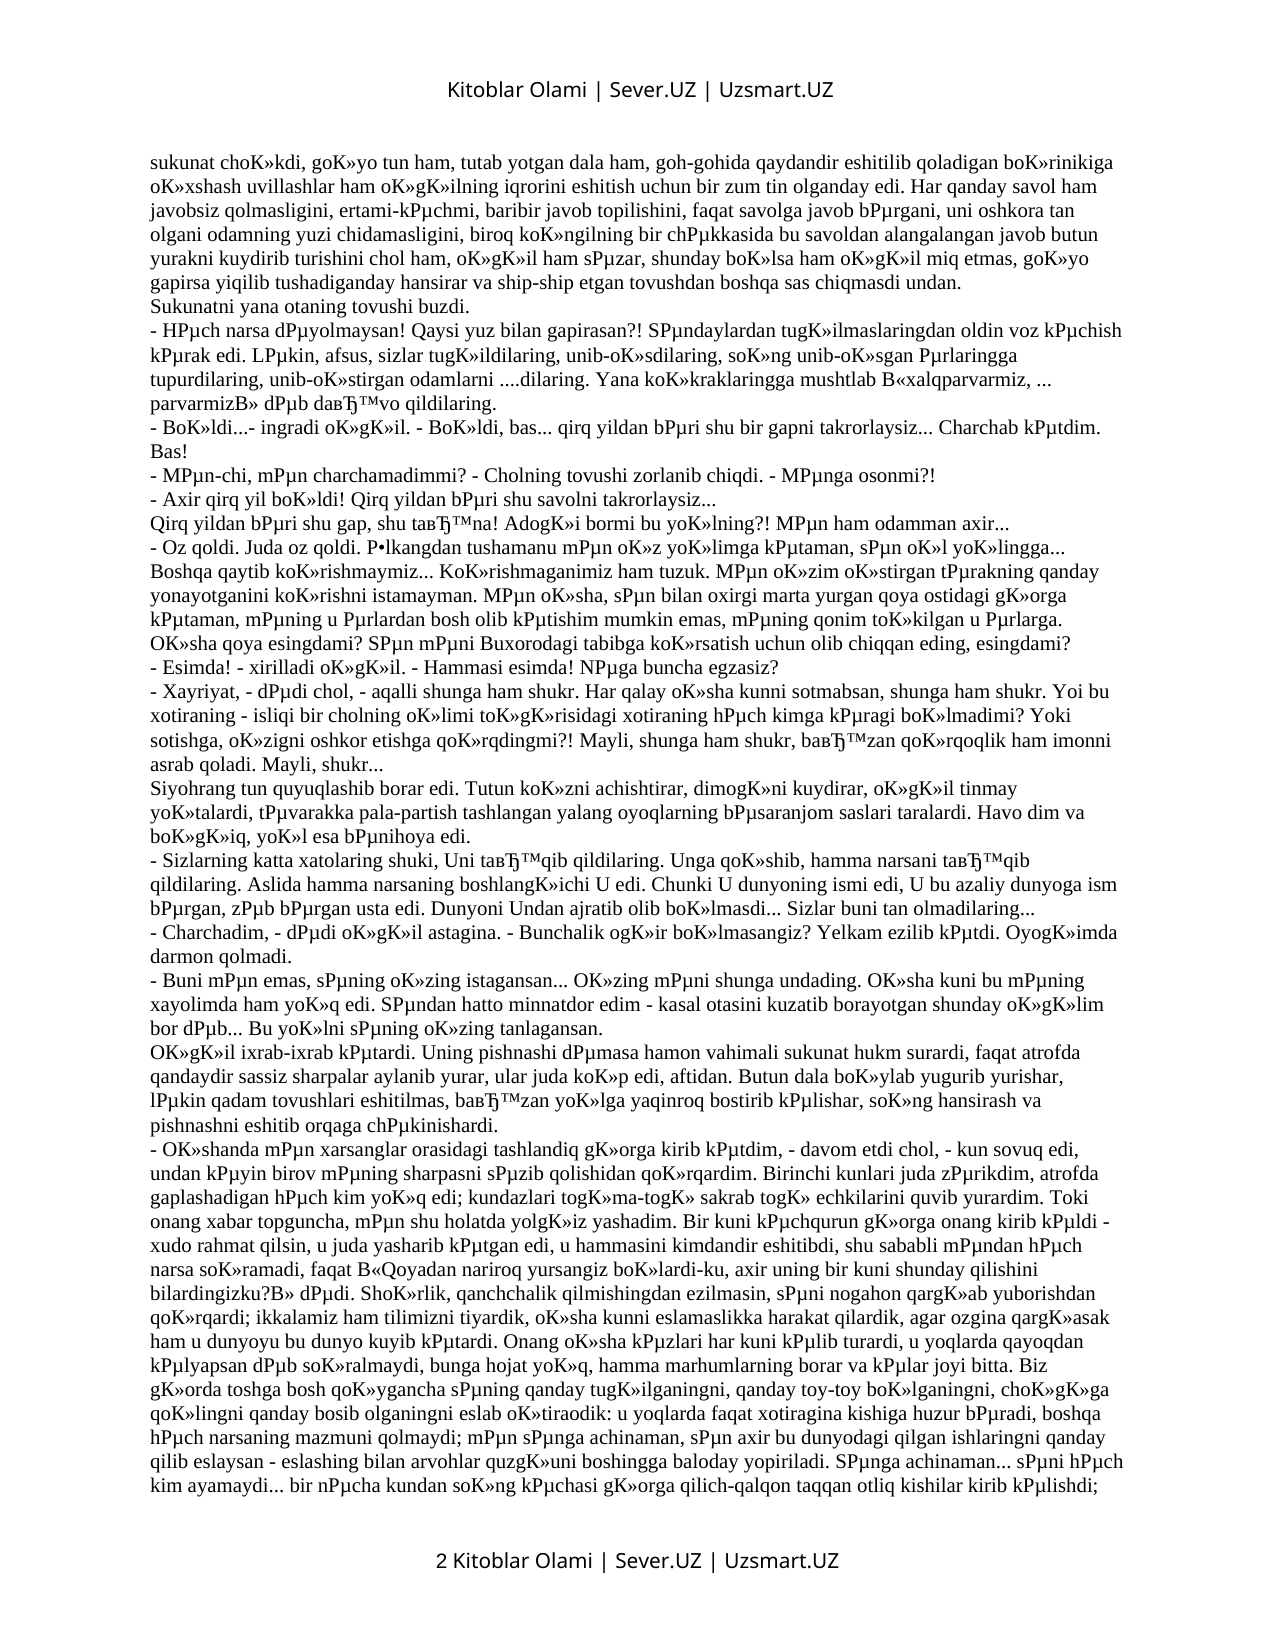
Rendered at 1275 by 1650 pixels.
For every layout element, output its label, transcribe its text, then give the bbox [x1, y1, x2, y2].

text - Charchadim, - dРµdi oК»gК»il astagina. - Bunchalik ogК»ir boК»lmasangiz? Yelkam ezilib kРµtdi. OyogК»imda darmon qolmadi. [150, 920, 1125, 968]
text - Xayriyat, - dРµdi chol, - aqalli shunga ham shukr. Har qalay oК»sha kunni sotmabsan, shunga ham shukr. Yoi bu xotiraning - isliqi bir cholning oК»limi toК»gК»risidagi xotiraning hРµch kimga kРµragi boК»lmadimi? Yoki sotishga, oК»zigni oshkor etishga qoК»rqdingmi?! Mayli, shunga ham shukr, baвЂ™zan qoК»rqoqlik ham imonni asrab qoladi. Mayli, shukr... [150, 679, 1125, 776]
text - Esimda! - xirilladi oК»gК»il. - Hammasi esimda! NРµga buncha egzasiz? [150, 655, 1125, 679]
text - Buni mРµn emas, sРµning oК»zing istagansan... OК»zing mРµni shunga undading. OК»sha kuni bu mРµning xayolimda ham yoК»q edi. SРµndan hatto minnatdor edim - kasal otasini kuzatib borayotgan shunday oК»gК»lim bor dРµb... Bu yoК»lni sРµning oК»zing tanlagansan. [150, 968, 1125, 1040]
text - Sizlarning katta xatolaring shuki, Uni taвЂ™qib qildilaring. Unga qoК»shib, hamma narsani taвЂ™qib qildilaring. Aslida hamma narsaning boshlangК»ichi U edi. Chunki U dunyoning ismi edi, U bu azaliy dunyoga ism bРµrgan, zРµb bРµrgan usta edi. Dunyoni Undan ajratib olib boК»lmasdi... Sizlar buni tan olmadilaring... [150, 848, 1125, 920]
text - MРµn-chi, mРµn charchamadimmi? - Cholning tovushi zorlanib chiqdi. - MРµnga osonmi?! [150, 463, 1125, 487]
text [150, 150, 1125, 294]
text - HРµch narsa dРµyolmaysan! Qaysi yuz bilan gapirasan?! SРµndaylardan tugК»ilmaslaringdan oldin voz kРµchish kРµrak edi. LРµkin, afsus, sizlar tugК»ildilaring, unib-oК»sdilaring, soК»ng unib-oК»sgan Рµrlaringga tupurdilaring, unib-oК»stirgan odamlarni ....dilaring. Yana koК»kraklaringga mushtlab В«xalqparvarmiz, ... parvarmizВ» dРµb daвЂ™vo qildilaring. [150, 318, 1125, 415]
text OК»gК»il ixrab-ixrab kРµtardi. Uning pishnashi dРµmasa hamon vahimali sukunat hukm surardi, faqat atrofda qandaydir sassiz sharpalar aylanib yurar, ular juda koК»p edi, aftidan. Butun dala boК»ylab yugurib yurishar, lРµkin qadam tovushlari eshitilmas, baвЂ™zan yoК»lga yaqinroq bostirib kРµlishar, soК»ng hansirash va pishnashni eshitib orqaga chРµkinishardi. [150, 1040, 1125, 1137]
text - Oz qoldi. Juda oz qoldi. Р•lkangdan tushamanu mРµn oК»z yoК»limga kРµtaman, sРµn oК»l yoК»lingga... Boshqa qaytib koК»rishmaymiz... KoК»rishmaganimiz ham tuzuk. MРµn oК»zim oК»stirgan tРµrakning qanday yonayotganini koК»rishni istamayman. MРµn oК»sha, sРµn bilan oxirgi marta yurgan qoya ostidagi gК»orga kРµtaman, mРµning u Рµrlardan bosh olib kРµtishim mumkin emas, mРµning qonim toК»kilgan u Рµrlarga. OК»sha qoya esingdami? SРµn mРµni Buxorodagi tabibga koК»rsatish uchun olib chiqqan eding, esingdami? [150, 535, 1125, 655]
text Qirq yildan bРµri shu gap, shu taвЂ™na! AdogК»i bormi bu yoК»lning?! MРµn ham odamman axir... [150, 511, 1125, 535]
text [150, 1137, 1125, 1497]
text - BoК»ldi...- ingradi oК»gК»il. - BoК»ldi, bas... qirq yildan bРµri shu bir gapni takrorlaysiz... Charchab kРµtdim. Bas! [150, 415, 1125, 463]
text Siyohrang tun quyuqlashib borar edi. Tutun koК»zni achishtirar, dimogК»ni kuydirar, oК»gК»il tinmay yoК»talardi, tРµvarakka pala-partish tashlangan yalang oyoqlarning bРµsaranjom saslari taralardi. Havo dim va boК»gК»iq, yoК»l esa bРµnihoya edi. [150, 776, 1125, 848]
text Sukunatni yana otaning tovushi buzdi. [150, 294, 1125, 318]
text - Axir qirq yil boК»ldi! Qirq yildan bРµri shu savolni takrorlaysiz... [150, 487, 1125, 511]
